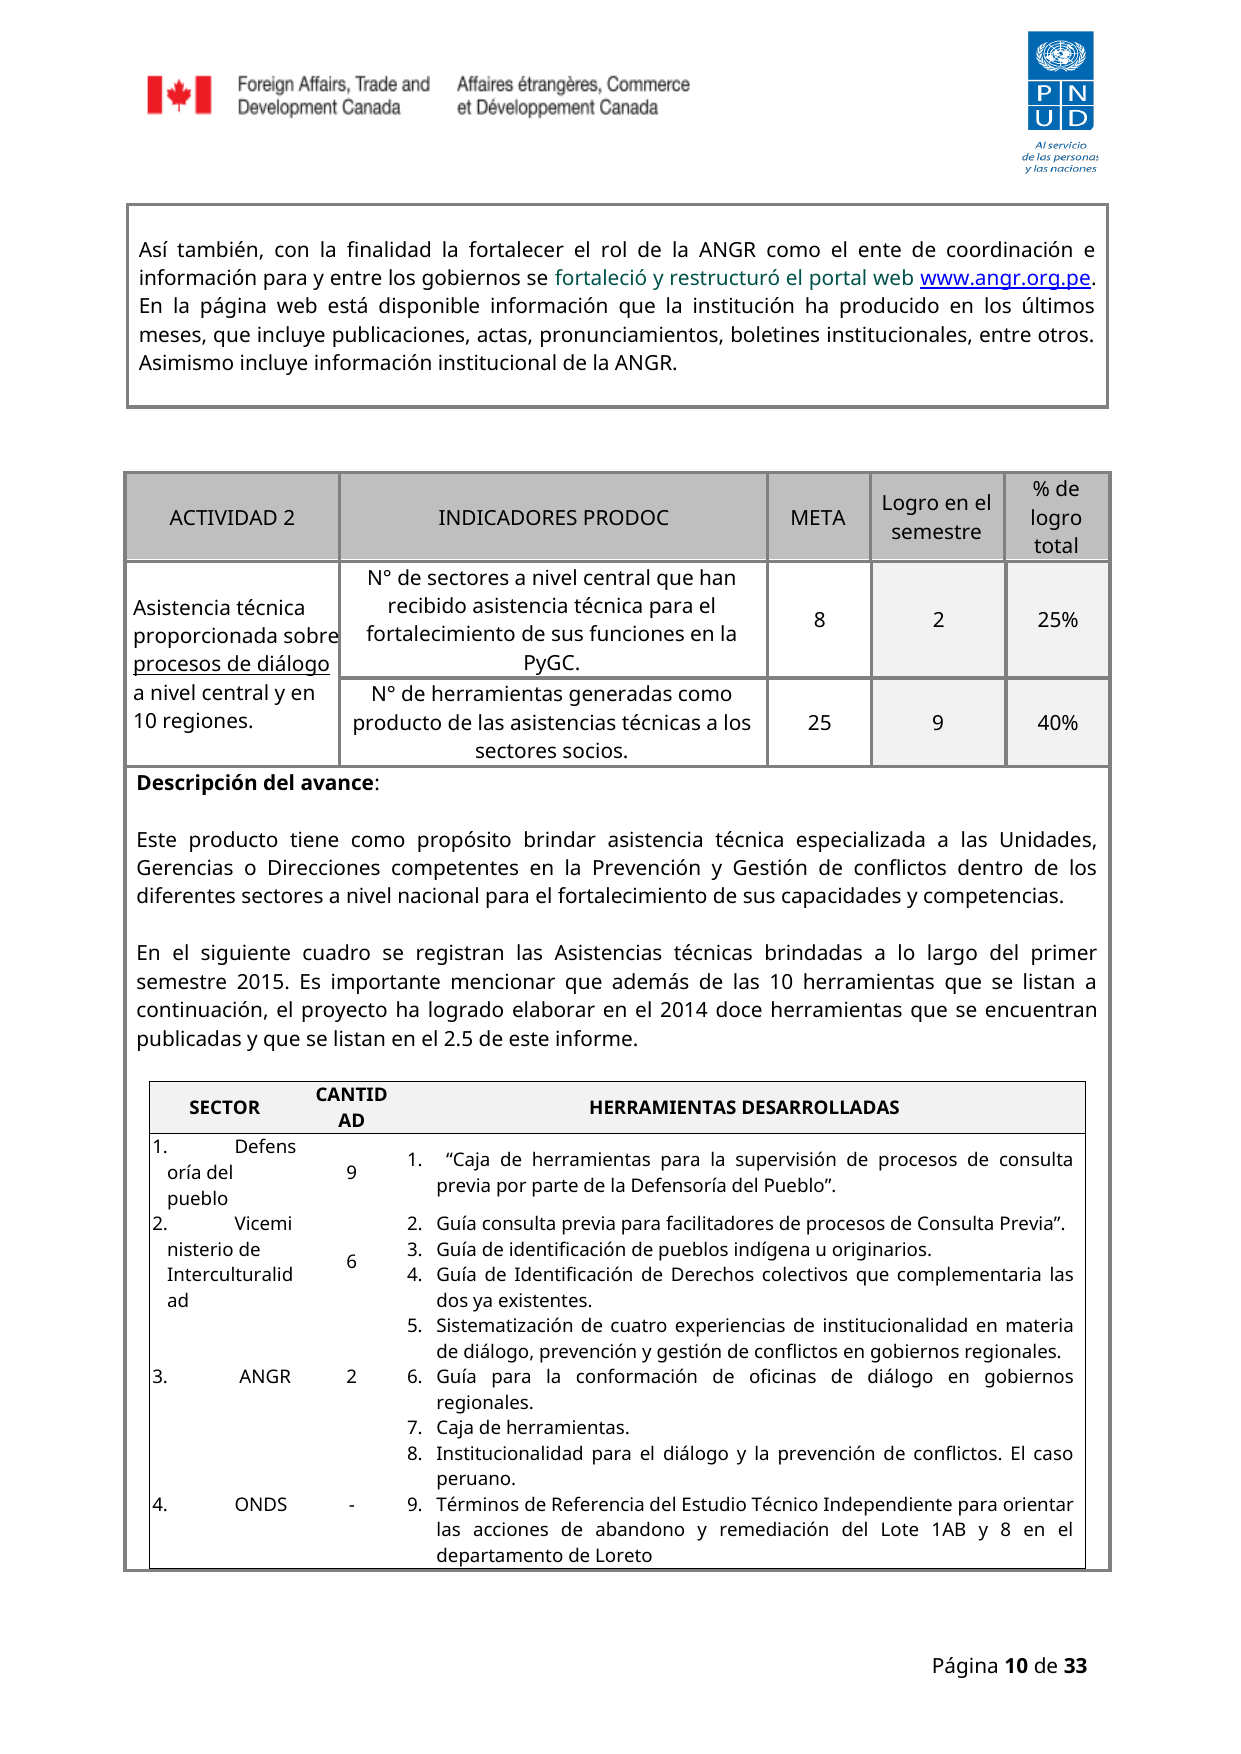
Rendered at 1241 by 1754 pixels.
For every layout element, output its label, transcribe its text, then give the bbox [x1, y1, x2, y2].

table_header Logro en el semestre [872, 474, 1003, 559]
table_cell 8 [769, 563, 870, 676]
table_cell N° de herramientas generadas como producto de las asistencias técnicas a los sectores socios. [341, 680, 766, 765]
picture [1020, 31, 1098, 175]
table_cell N° de sectores a nivel central que han recibido asistencia técnica para el fortalecimiento de sus funciones en la PyGC. [341, 563, 766, 676]
table_cell 25% [1008, 563, 1108, 676]
table_cell 40% [1008, 680, 1108, 765]
table_cell 9 [873, 680, 1004, 765]
table_header % de logro total [1006, 474, 1108, 559]
table_cell 2 [873, 563, 1004, 676]
table_cell Descripción del avance: Este producto tiene como propósito brindar asistencia técnica especializada a las Unidades, Gerencias o Direcciones competentes en la Prevención y Gestión de conflictos dentro de los diferentes sectores a nivel nacional para el fortalecimiento de sus capacidades y competencias. En el siguiente cuadro se registran las Asistencias técnicas brindadas a lo largo del primer semestre 2015. Es importante mencionar que además de las 10 herramientas que se listan a continuación, el proyecto ha logrado elaborar en el 2014 doce herramientas que se encuentran publicadas y que se listan en el 2.5 de este informe. [127, 768, 1108, 1569]
table_header ACTIVIDAD 2 [127, 474, 338, 559]
picture [147, 73, 691, 120]
table_cell 25 [769, 680, 870, 765]
table_cell Asistencia técnica proporcionada sobre procesos de diálogo a nivel central y en 10 regiones. [127, 563, 338, 765]
table_header INDICADORES PRODOC [341, 474, 766, 559]
table_header META [769, 474, 869, 559]
